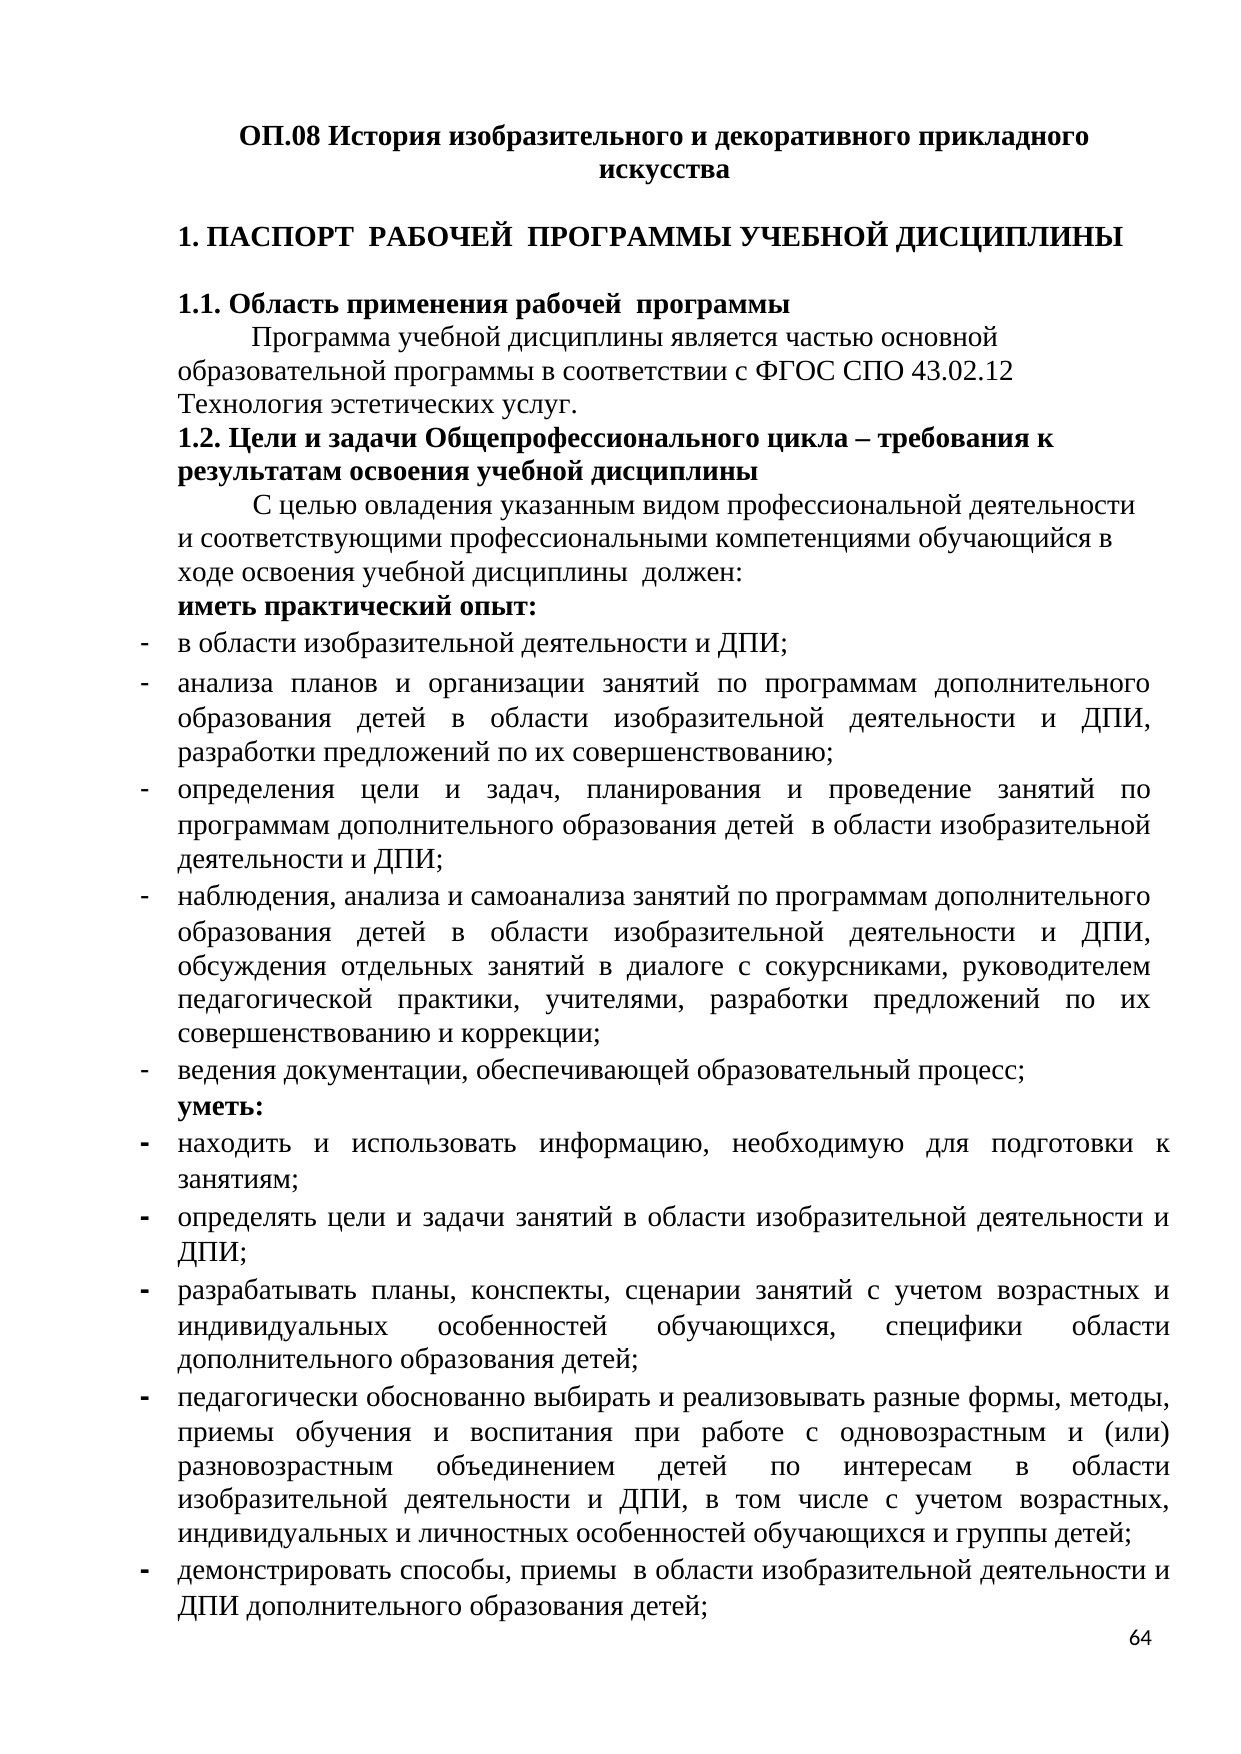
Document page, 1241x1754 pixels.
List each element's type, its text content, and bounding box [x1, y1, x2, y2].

list демонстрировать способы, приемы в области изобразительной деятельности и ДПИ дополнительного образования детей; [140, 1549, 1171, 1622]
text иметь практический опыт: [177, 588, 1152, 621]
list определять цели и задачи занятий в области изобразительной деятельности и ДПИ; [140, 1195, 1171, 1268]
text Программа учебной дисциплины является частью основной образовательной программы в соответствии с ФГОС СПО 43.02.12 Технология эстетических услуг. [177, 319, 1152, 420]
list в области изобразительной деятельности и ДПИ; [140, 621, 1152, 661]
list педагогически обоснованно выбирать и реализовывать разные формы, методы, приемы обучения и воспитания при работе с одновозрастным и (или) разновозрастным объединением детей по интересам в области изобразительной деятельности и ДПИ, в том числе с учетом возрастных, индивидуальных и личностных особенностей обучающихся и группы детей; [140, 1375, 1171, 1549]
text уметь: [177, 1088, 1152, 1122]
text 1.2. Цели и задачи Общепрофессионального цикла – требования к результатам освоения учебной дисциплины [177, 420, 1152, 487]
list находить и использовать информацию, необходимую для подготовки к занятиям; [140, 1122, 1171, 1195]
list разрабатывать планы, конспекты, сценарии занятий с учетом возрастных и индивидуальных особенностей обучающихся, специфики области дополнительного образования детей; [140, 1268, 1171, 1375]
text 1. паспорт РАБОЧЕЙ ПРОГРАММЫ УЧЕБНОЙ ДИСЦИПЛИНЫ [177, 219, 1152, 252]
list анализа планов и организации занятий по программам дополнительного образования детей в области изобразительной деятельности и ДПИ, разработки предложений по их совершенствованию; [140, 661, 1152, 768]
list определения цели и задач, планирования и проведение занятий по программам дополнительного образования детей в области изобразительной деятельности и ДПИ; [140, 768, 1152, 874]
text 1.1. Область применения рабочей программы [177, 286, 1171, 319]
list наблюдения, анализа и самоанализа занятий по программам дополнительного образования детей в области изобразительной деятельности и ДПИ, обсуждения отдельных занятий в диалоге с сокурсниками, руководителем педагогической практики, учителями, разработки предложений по их совершенствованию и коррекции; [140, 874, 1152, 1048]
text С целью овладения указанным видом профессиональной деятельности и соответствующими профессиональными компетенциями обучающийся в ходе освоения учебной дисциплины должен: [177, 487, 1152, 588]
text ОП.08 История изобразительного и декоративного прикладного искусства [177, 118, 1152, 185]
list ведения документации, обеспечивающей образовательный процесс; [140, 1048, 1152, 1088]
